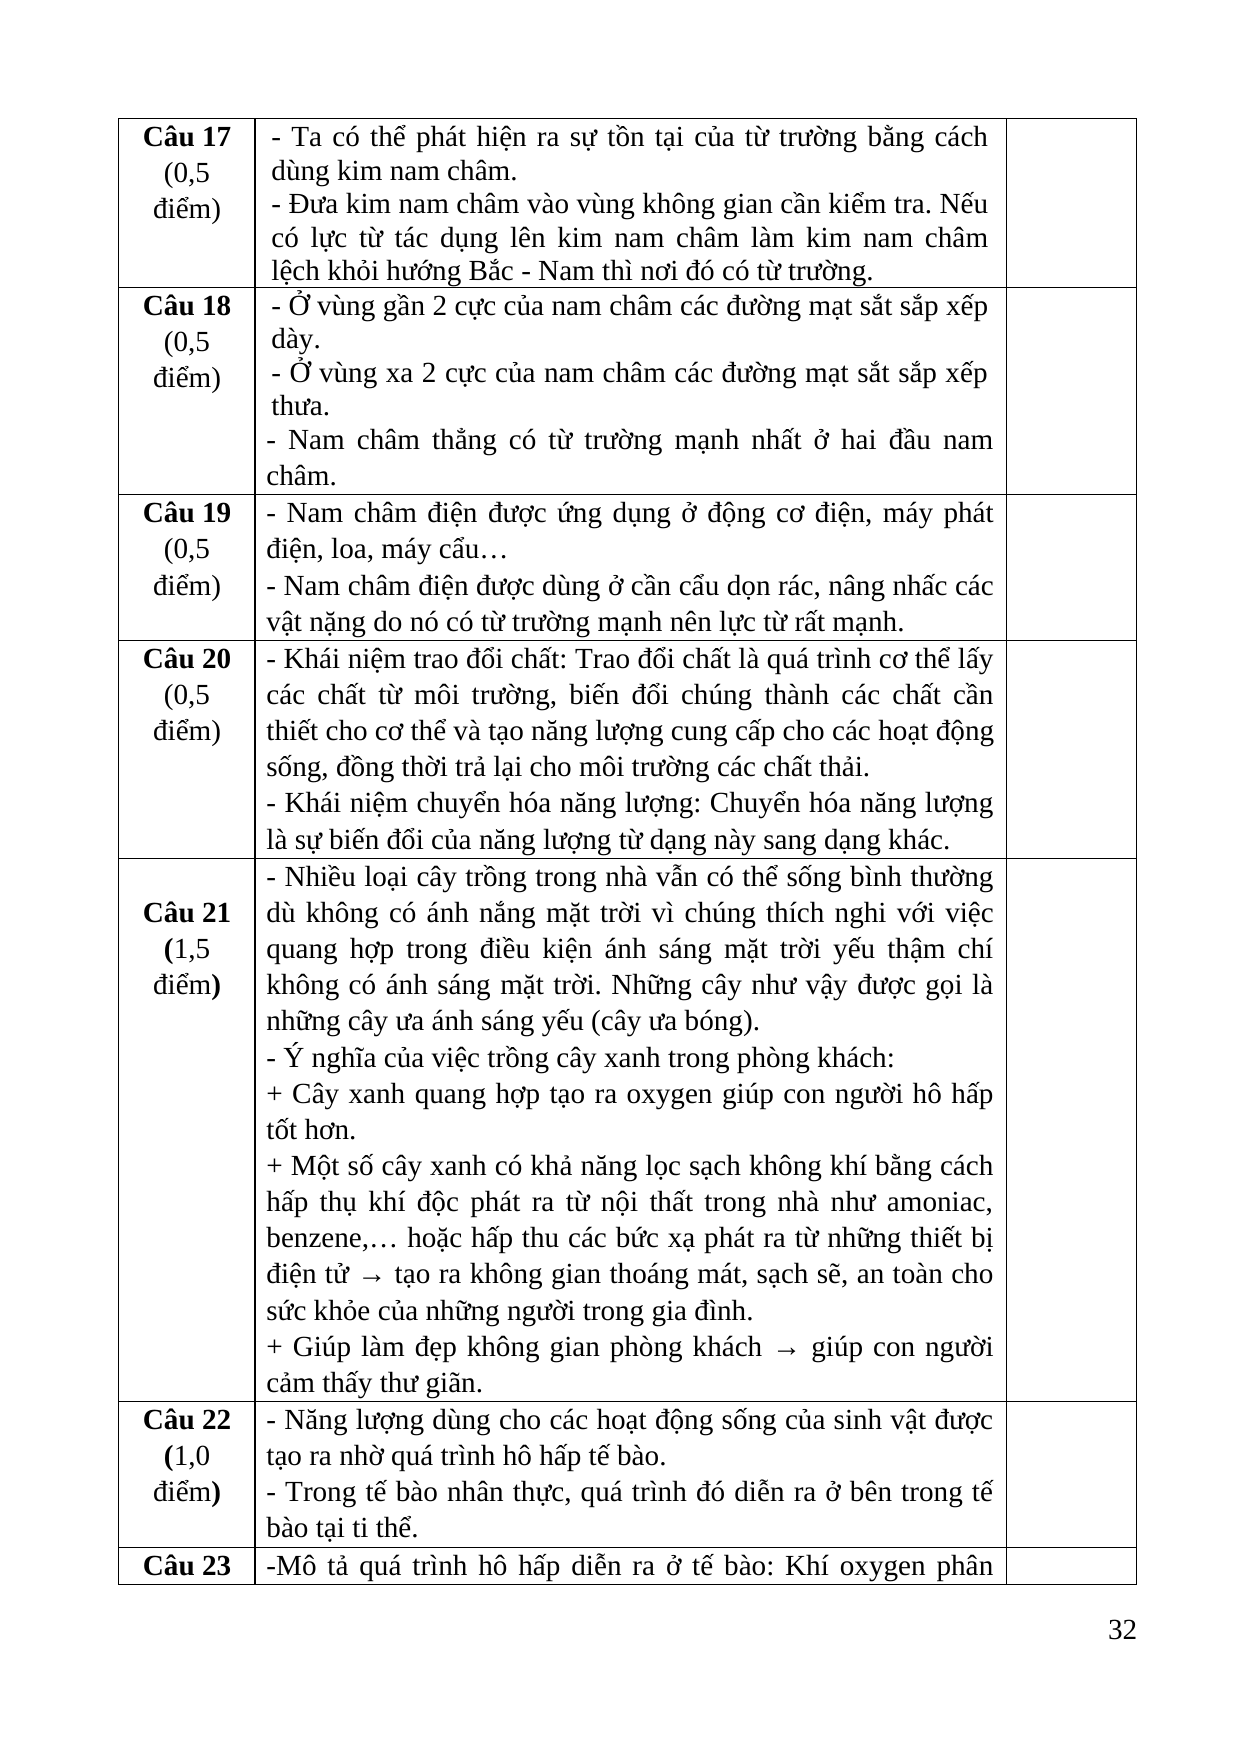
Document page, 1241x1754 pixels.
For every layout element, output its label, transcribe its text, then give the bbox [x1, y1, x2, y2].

table_cell Câu 23 (1,5 điểm) [119, 1548, 254, 1584]
table_cell - Nhiều loại cây trồng trong nhà vẫn có thể sống bình thường dù không có ánh nắng mặt trời vì chúng thích nghi với việc quang hợp trong điều kiện ánh sáng mặt trời yếu thậm chí không có ánh sáng mặt trời. Những cây như vậy được gọi là những cây ưa ánh sáng yếu (cây ưa bóng). - Ý nghĩa của việc trồng cây xanh trong phòng khách: + Cây xanh quang hợp tạo ra oxygen giúp con người hô hấp tốt hơn. + Một số cây xanh có khả năng lọc sạch không khí bằng cách hấp thụ khí độc phát ra từ nội thất trong nhà như amoniac, benzene,… hoặc hấp thu các bức xạ phát ra từ những thiết bị điện tử → tạo ra không gian thoáng mát, sạch sẽ, an toàn cho sức khỏe của những người trong gia đình. + Giúp làm đẹp không gian phòng khách → giúp con người cảm thấy thư giãn. [256, 859, 1006, 1401]
table_cell - Khái niệm trao đổi chất: Trao đổi chất là quá trình cơ thể lấy các chất từ môi trường, biến đổi chúng thành các chất cần thiết cho cơ thể và tạo năng lượng cung cấp cho các hoạt động sống, đồng thời trả lại cho môi trường các chất thải. - Khái niệm chuyển hóa năng lượng: Chuyển hóa năng lượng là sự biến đổi của năng lượng từ dạng này sang dạng khác. [256, 641, 1006, 858]
table_cell [1007, 641, 1136, 858]
table_cell - Nam châm điện được ứng dụng ở động cơ điện, máy phát điện, loa, máy cẩu… - Nam châm điện được dùng ở cần cẩu dọn rác, nâng nhấc các vật nặng do nó có từ trường mạnh nên lực từ rất mạnh. [256, 495, 1006, 640]
table_cell [1007, 859, 1136, 1401]
table_cell Câu 17 (0,5 điểm) [119, 119, 254, 287]
table_cell [1007, 495, 1136, 640]
table_cell Câu 21 (1,5 điểm) [119, 859, 254, 1401]
table_cell [1007, 1548, 1136, 1584]
table_cell Câu 19 (0,5 điểm) [119, 495, 254, 640]
table_cell Câu 18 (0,5 điểm) [119, 288, 254, 494]
table_cell [1007, 288, 1136, 494]
table_cell - Ta có thể phát hiện ra sự tồn tại của từ trường bằng cách dùng kim nam châm. - Đưa kim nam châm vào vùng không gian cần kiểm tra. Nếu có lực từ tác dụng lên kim nam châm làm kim nam châm lệch khỏi hướng Bắc - Nam thì nơi đó có từ trường. [256, 119, 1006, 287]
table_cell - Năng lượng dùng cho các hoạt động sống của sinh vật được tạo ra nhờ quá trình hô hấp tế bào. - Trong tế bào nhân thực, quá trình đó diễn ra ở bên trong tế bào tại ti thể. [256, 1402, 1006, 1547]
table_cell [1007, 1402, 1136, 1547]
table_cell - Ở vùng gần 2 cực của nam châm các đường mạt sắt sắp xếp dày. - Ở vùng xa 2 cực của nam châm các đường mạt sắt sắp xếp thưa. - Nam châm thẳng có từ trường mạnh nhất ở hai đầu nam châm. [256, 288, 1006, 494]
table_cell Câu 20 (0,5 điểm) [119, 641, 254, 858]
table_cell Câu 22 (1,0 điểm) [119, 1402, 254, 1547]
table_cell [1007, 119, 1136, 287]
